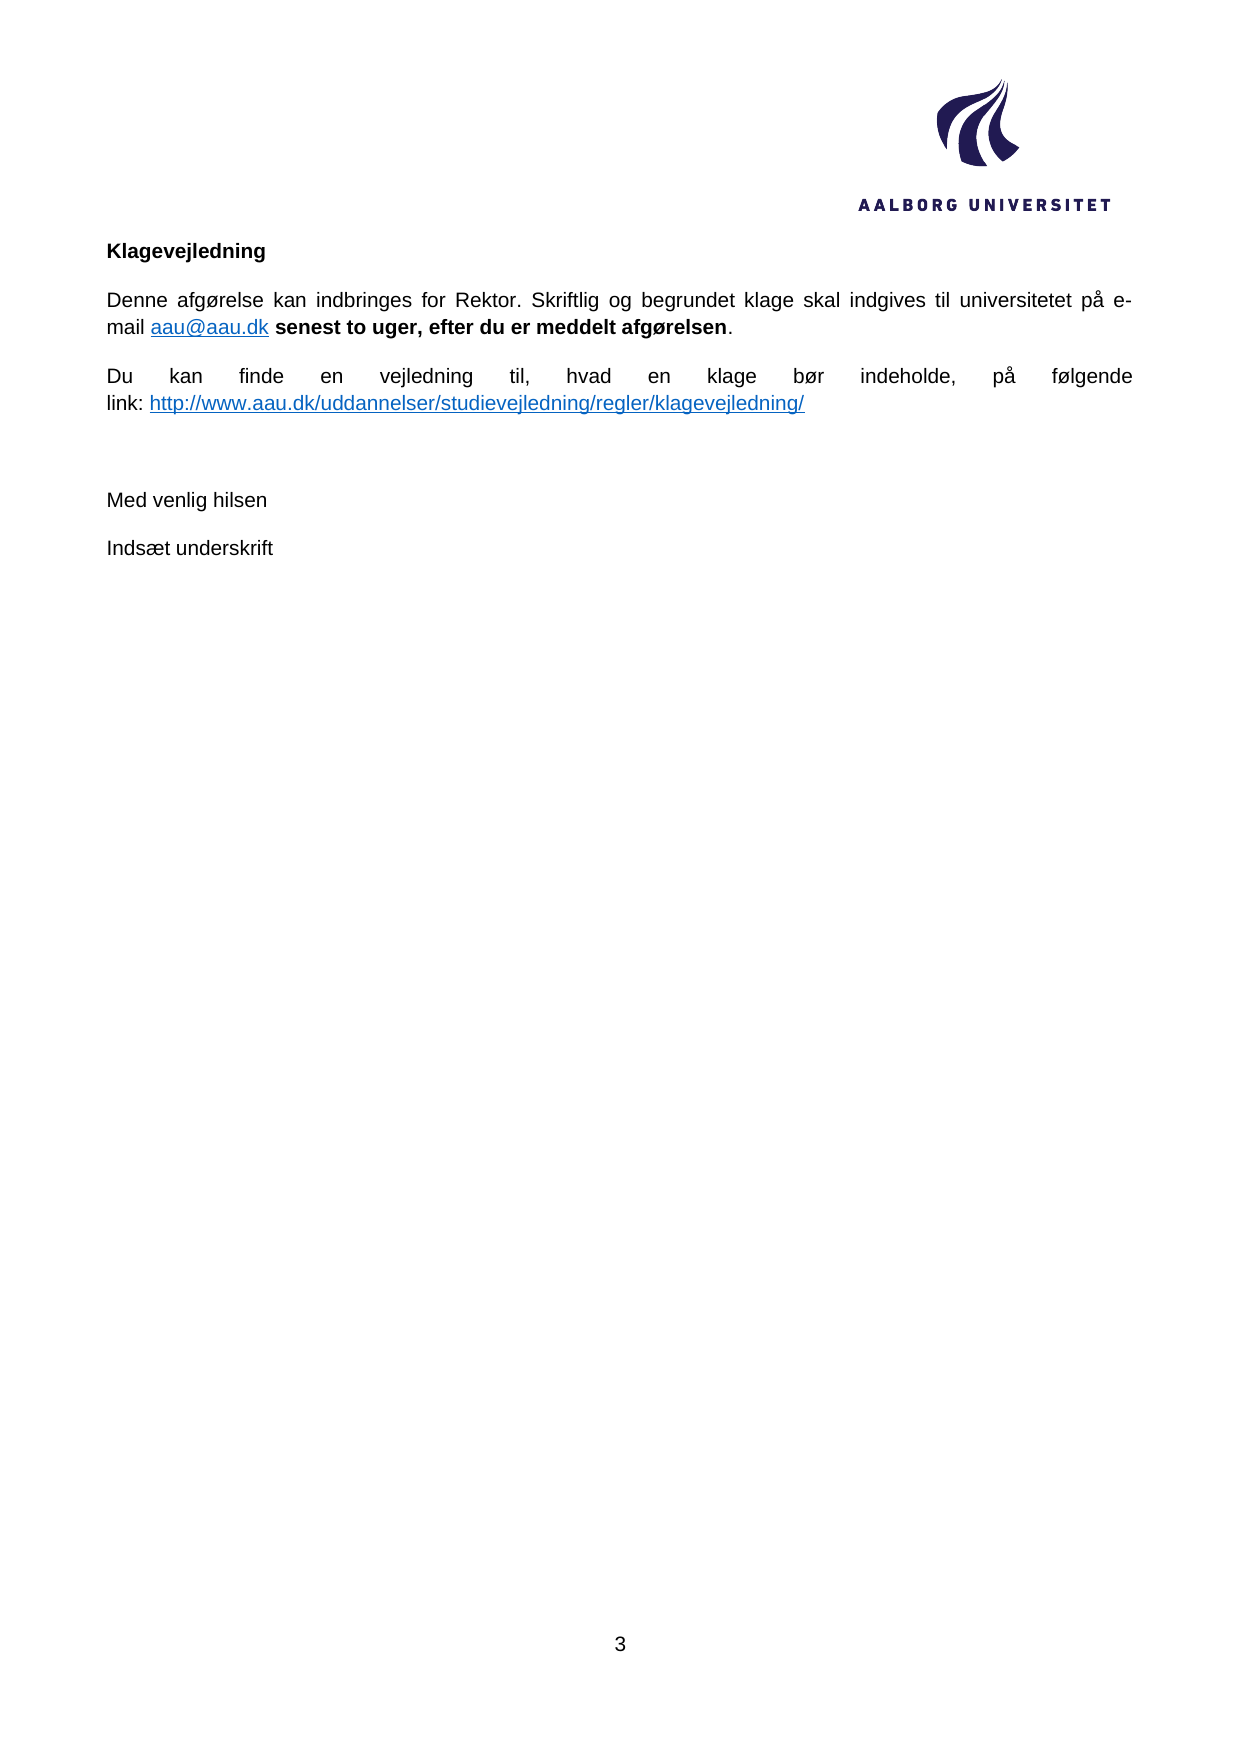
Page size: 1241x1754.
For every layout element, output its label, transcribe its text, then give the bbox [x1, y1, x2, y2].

text Klagevejledning [106, 239, 1134, 263]
text Du kan finde en vejledning til, hvad en klage bør indeholde, på følgende link: http://www.aau.dk/uddannelser/studievejledning/regler/klagevejledning/ [106, 363, 1134, 415]
text Denne afgørelse kan indbringes for Rektor. Skriftlig og begrundet klage skal indgives til universitetet på e-mail aau@aau.dk senest to uger, efter du er meddelt afgørelsen. [106, 288, 1134, 339]
picture [837, 58, 1131, 232]
text Med venlig hilsen [106, 488, 1134, 512]
